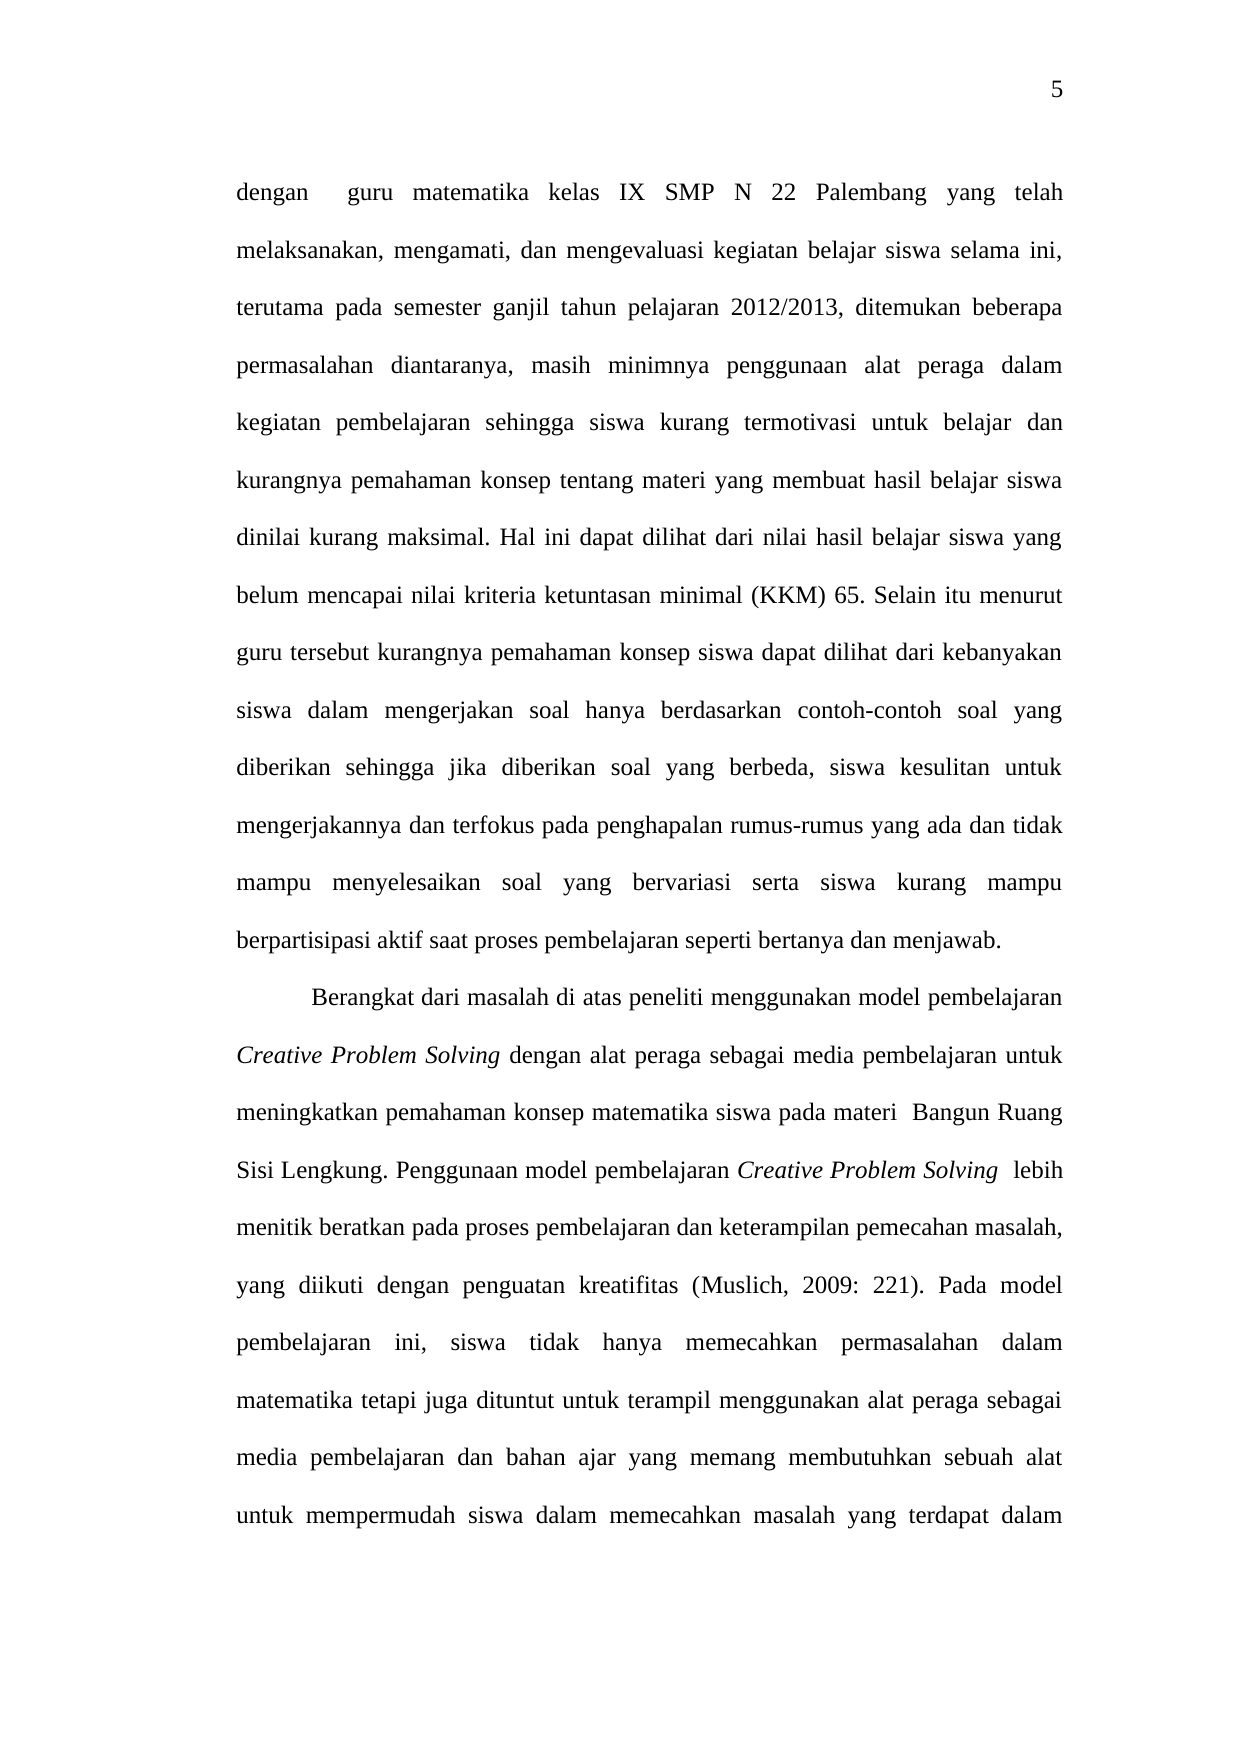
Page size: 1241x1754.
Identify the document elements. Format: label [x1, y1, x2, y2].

text [236, 982, 1063, 1528]
text [236, 177, 1063, 953]
